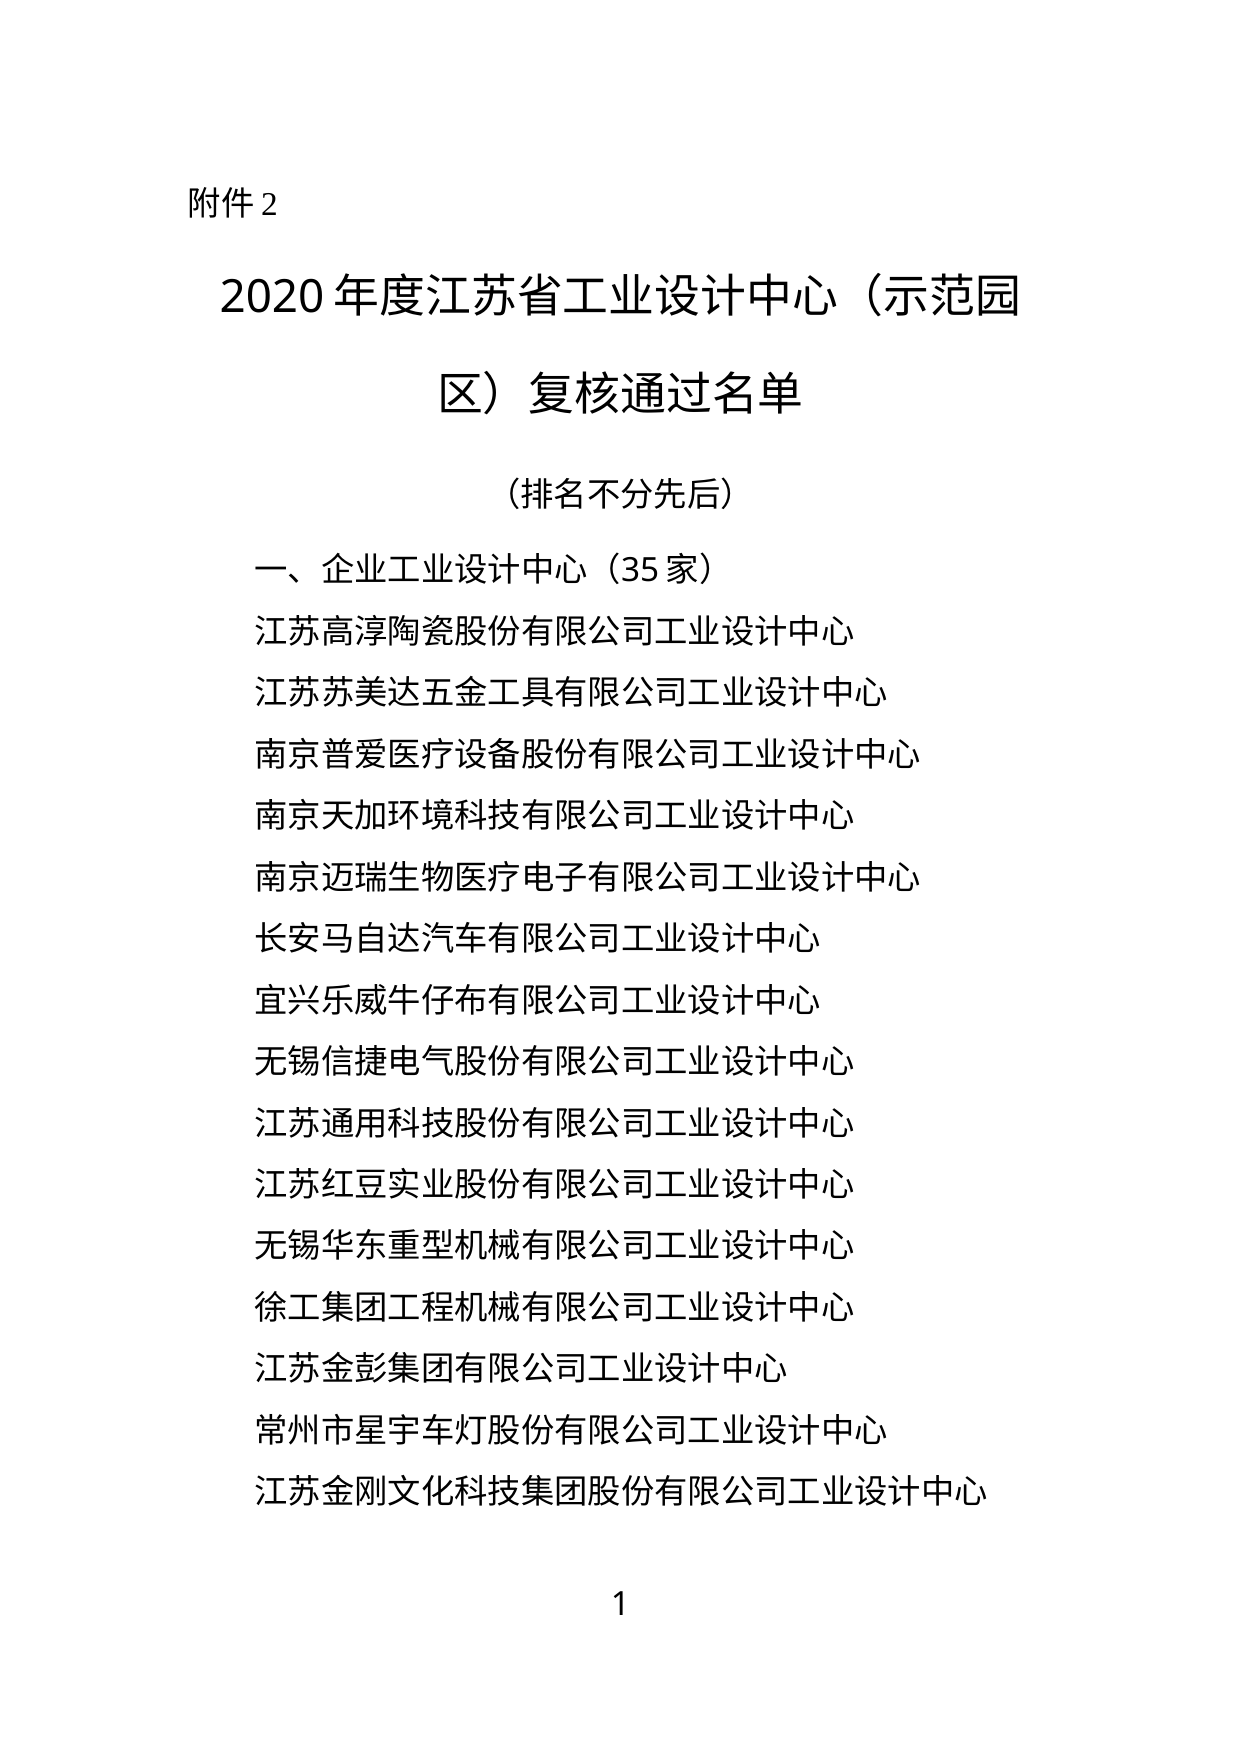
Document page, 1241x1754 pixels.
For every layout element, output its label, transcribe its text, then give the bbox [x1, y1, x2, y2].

text 南京普爱医疗设备股份有限公司工业设计中心 [187, 717, 1053, 778]
text 宜兴乐威牛仔布有限公司工业设计中心 [187, 963, 1053, 1024]
text 长安马自达汽车有限公司工业设计中心 [187, 901, 1053, 963]
text 2020年度江苏省工业设计中心（示范园区）复核通过名单 [187, 244, 1053, 439]
text 江苏高淳陶瓷股份有限公司工业设计中心 [187, 594, 1053, 656]
text 江苏苏美达五金工具有限公司工业设计中心 [187, 656, 1053, 717]
text 南京迈瑞生物医疗电子有限公司工业设计中心 [187, 840, 1053, 901]
text 附件2 [187, 166, 1053, 227]
text 江苏通用科技股份有限公司工业设计中心 [187, 1086, 1053, 1147]
text 江苏金彭集团有限公司工业设计中心 [187, 1332, 1053, 1393]
text 无锡华东重型机械有限公司工业设计中心 [187, 1209, 1053, 1270]
text 江苏金刚文化科技集团股份有限公司工业设计中心 [187, 1454, 1053, 1516]
text 一、企业工业设计中心（35家） [187, 533, 1053, 594]
text 徐工集团工程机械有限公司工业设计中心 [187, 1270, 1053, 1332]
text （排名不分先后） [187, 455, 1053, 516]
text 江苏红豆实业股份有限公司工业设计中心 [187, 1147, 1053, 1209]
text 常州市星宇车灯股份有限公司工业设计中心 [187, 1393, 1053, 1454]
text 无锡信捷电气股份有限公司工业设计中心 [187, 1024, 1053, 1086]
text 南京天加环境科技有限公司工业设计中心 [187, 778, 1053, 840]
